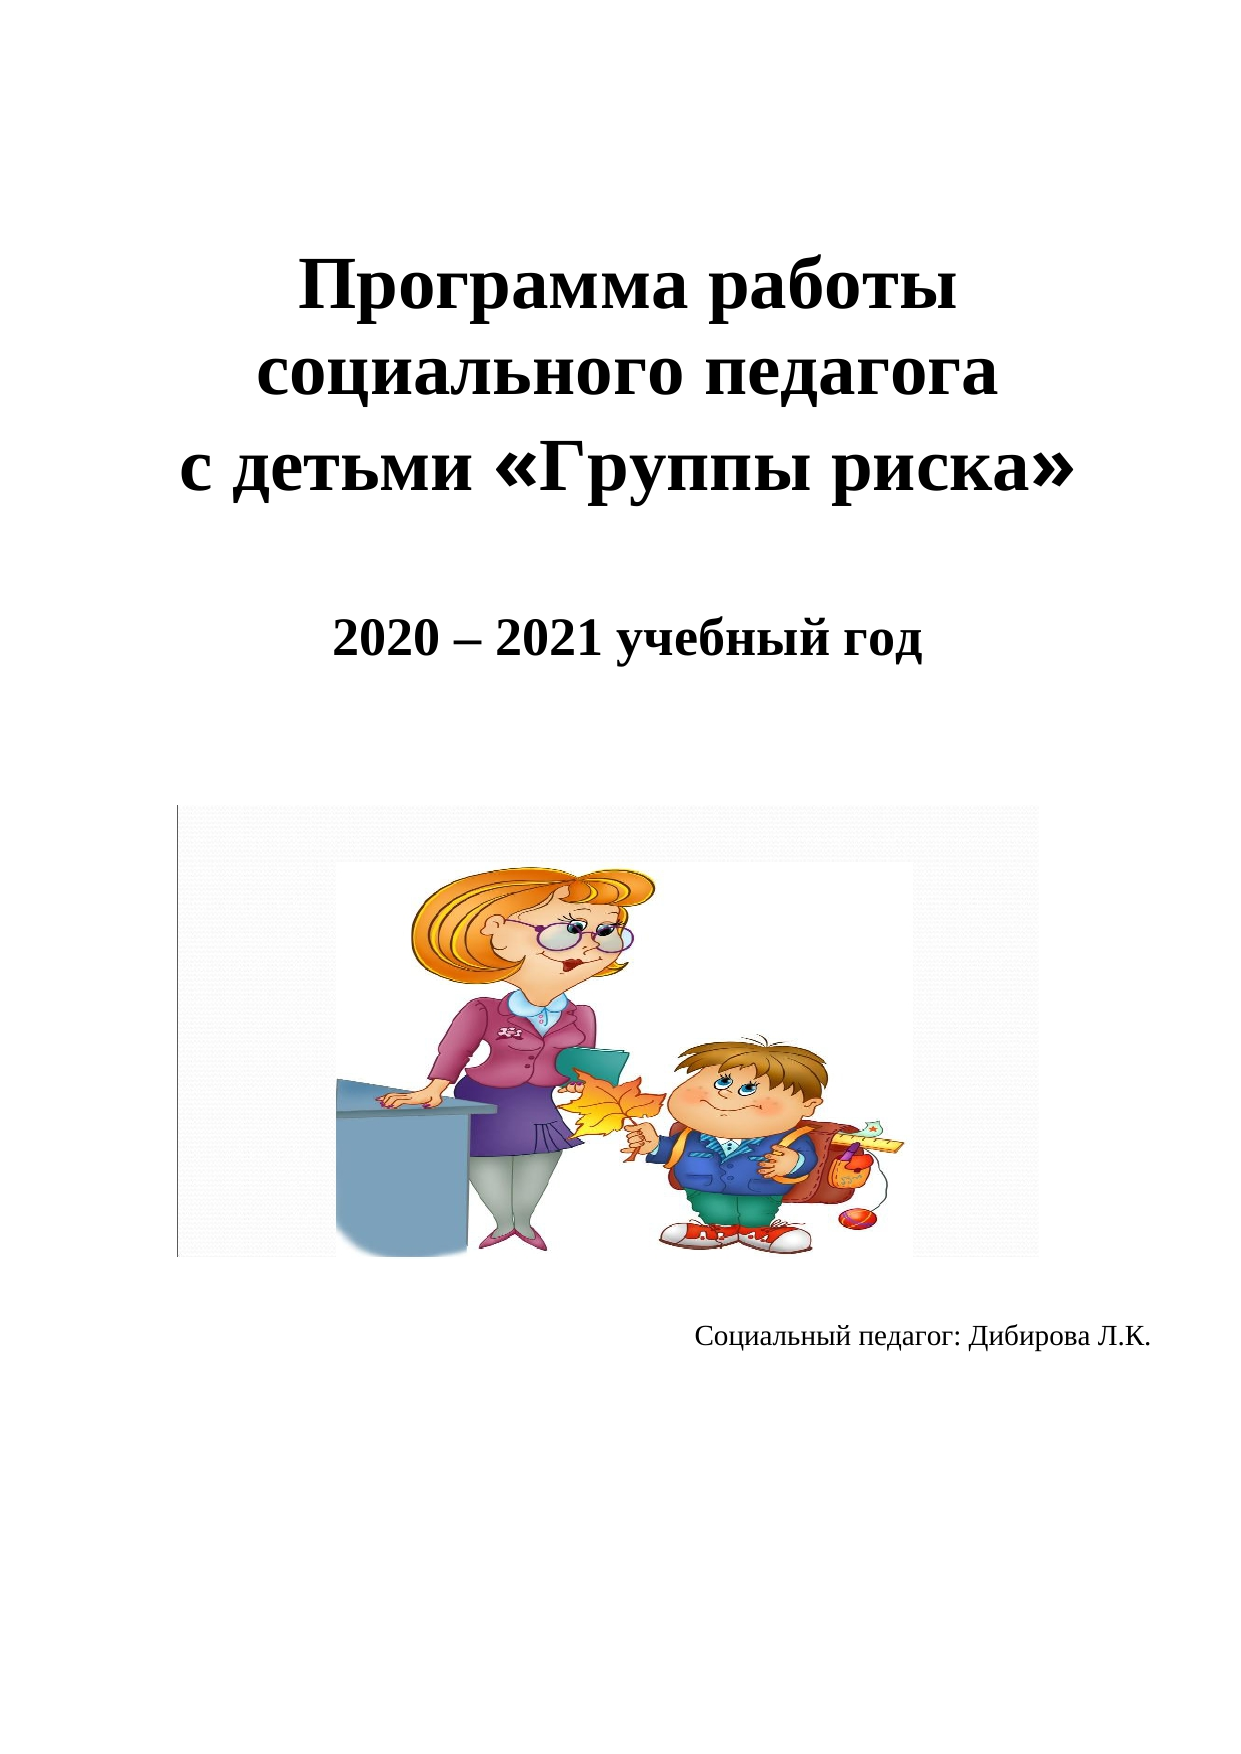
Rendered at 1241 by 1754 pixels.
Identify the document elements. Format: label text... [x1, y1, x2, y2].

text Программа работы [103, 238, 1152, 324]
picture [177, 805, 1039, 1259]
text 2020 – 2021 учебный год [103, 605, 1152, 667]
text с детьми «Группы риска» [103, 411, 1152, 513]
text Социальный педагог: Дибирова Л.К. [103, 1318, 1152, 1352]
text социального педагога [103, 324, 1152, 411]
